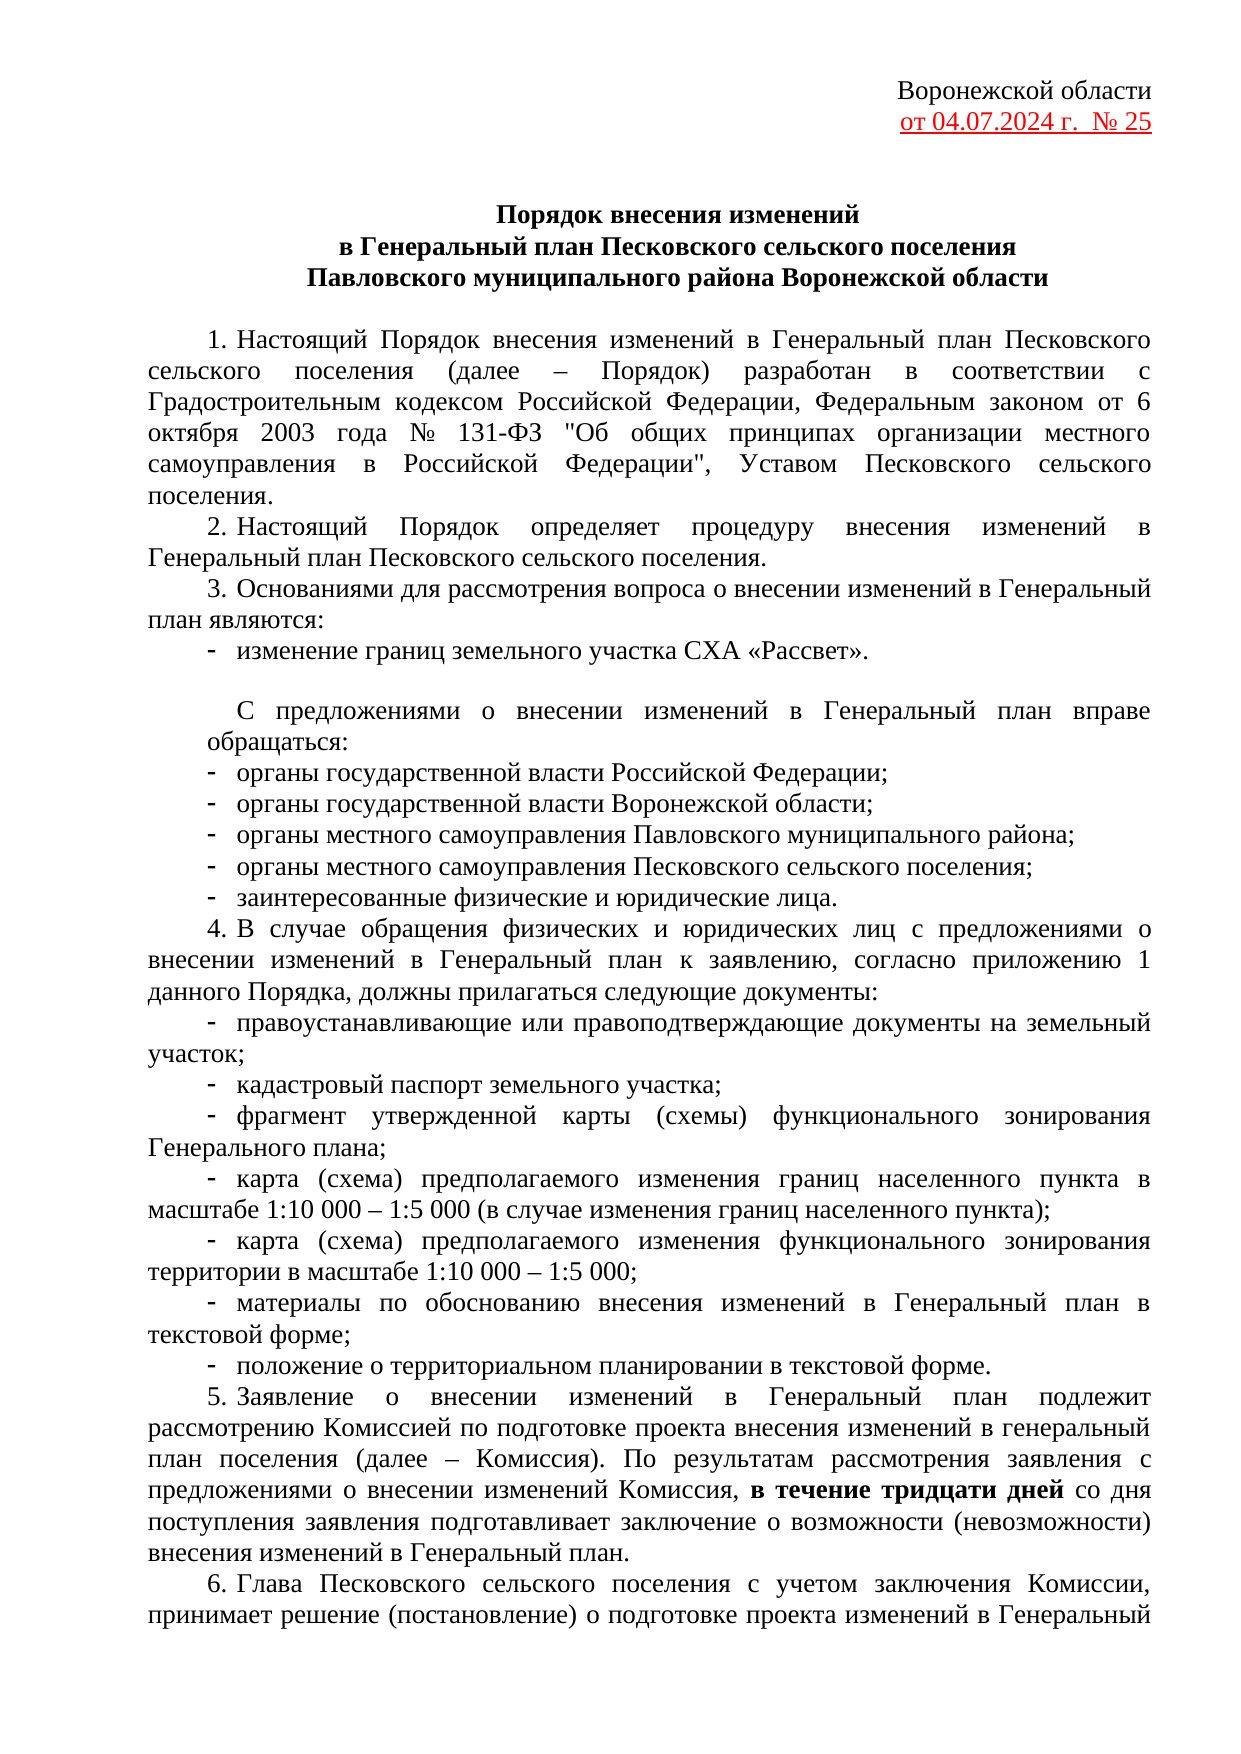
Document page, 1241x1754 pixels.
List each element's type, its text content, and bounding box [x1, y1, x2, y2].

list заинтересованные физические и юридические лица. [148, 881, 1152, 912]
text Павловского муниципального района Воронежской области [148, 261, 1152, 292]
text С предложениями о внесении изменений в Генеральный план вправе обращаться: [207, 694, 1152, 756]
list изменение границ земельного участка СХА «Рассвет». [148, 634, 1152, 666]
list органы государственной власти Российской Федерации; [148, 756, 1152, 787]
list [148, 1567, 1152, 1629]
list Заявление о внесении изменений в Генеральный план подлежит рассмотрению Комиссией по подготовке проекта внесения изменений в генеральный план поселения (далее – Комиссия). По результатам рассмотрения заявления с предложениями о внесении изменений Комиссия, в течение тридцати дней со дня поступления заявления подготавливает заключение о возможности (невозможности) внесения изменений в Генеральный план. [148, 1380, 1152, 1567]
text в Генеральный план Песковского сельского поселения [148, 229, 1152, 261]
list Основаниями для рассмотрения вопроса о внесении изменений в Генеральный план являются: [148, 572, 1152, 634]
list положение о территориальном планировании в текстовой форме. [148, 1349, 1152, 1380]
text Воронежской области [148, 74, 1152, 105]
list органы государственной власти Воронежской области; [148, 787, 1152, 818]
list органы местного самоуправления Павловского муниципального района; [148, 818, 1152, 850]
list органы местного самоуправления Песковского сельского поселения; [148, 850, 1152, 881]
list кадастровый паспорт земельного участка; [148, 1068, 1152, 1099]
list фрагмент утвержденной карты (схемы) функционального зонирования Генерального плана; [148, 1099, 1152, 1162]
text Порядок внесения изменений [148, 198, 1152, 229]
list правоустанавливающие или правоподтверждающие документы на земельный участок; [148, 1006, 1152, 1068]
list материалы по обоснованию внесения изменений в Генеральный план в текстовой форме; [148, 1287, 1152, 1349]
list Настоящий Порядок определяет процедуру внесения изменений в Генеральный план Песковского сельского поселения. [148, 510, 1152, 572]
list карта (схема) предполагаемого изменения функционального зонирования территории в масштабе 1:10 000 – 1:5 000; [148, 1224, 1152, 1287]
text от 04.07.2024 г. № 25 [148, 105, 1152, 136]
list Настоящий Порядок внесения изменений в Генеральный план Песковского сельского поселения (далее – Порядок) разработан в соответствии с Градостроительным кодексом Российской Федерации, Федеральным законом от 6 октября 2003 года № 131-ФЗ "Об общих принципах организации местного самоуправления в Российской Федерации", Уставом Песковского сельского поселения. [148, 323, 1152, 510]
list карта (схема) предполагаемого изменения границ населенного пункта в масштабе 1:10 000 – 1:5 000 (в случае изменения границ населенного пункта); [148, 1162, 1152, 1224]
list В случае обращения физических и юридических лиц с предложениями о внесении изменений в Генеральный план к заявлению, согласно приложению 1 данного Порядка, должны прилагаться следующие документы: [148, 912, 1152, 1006]
